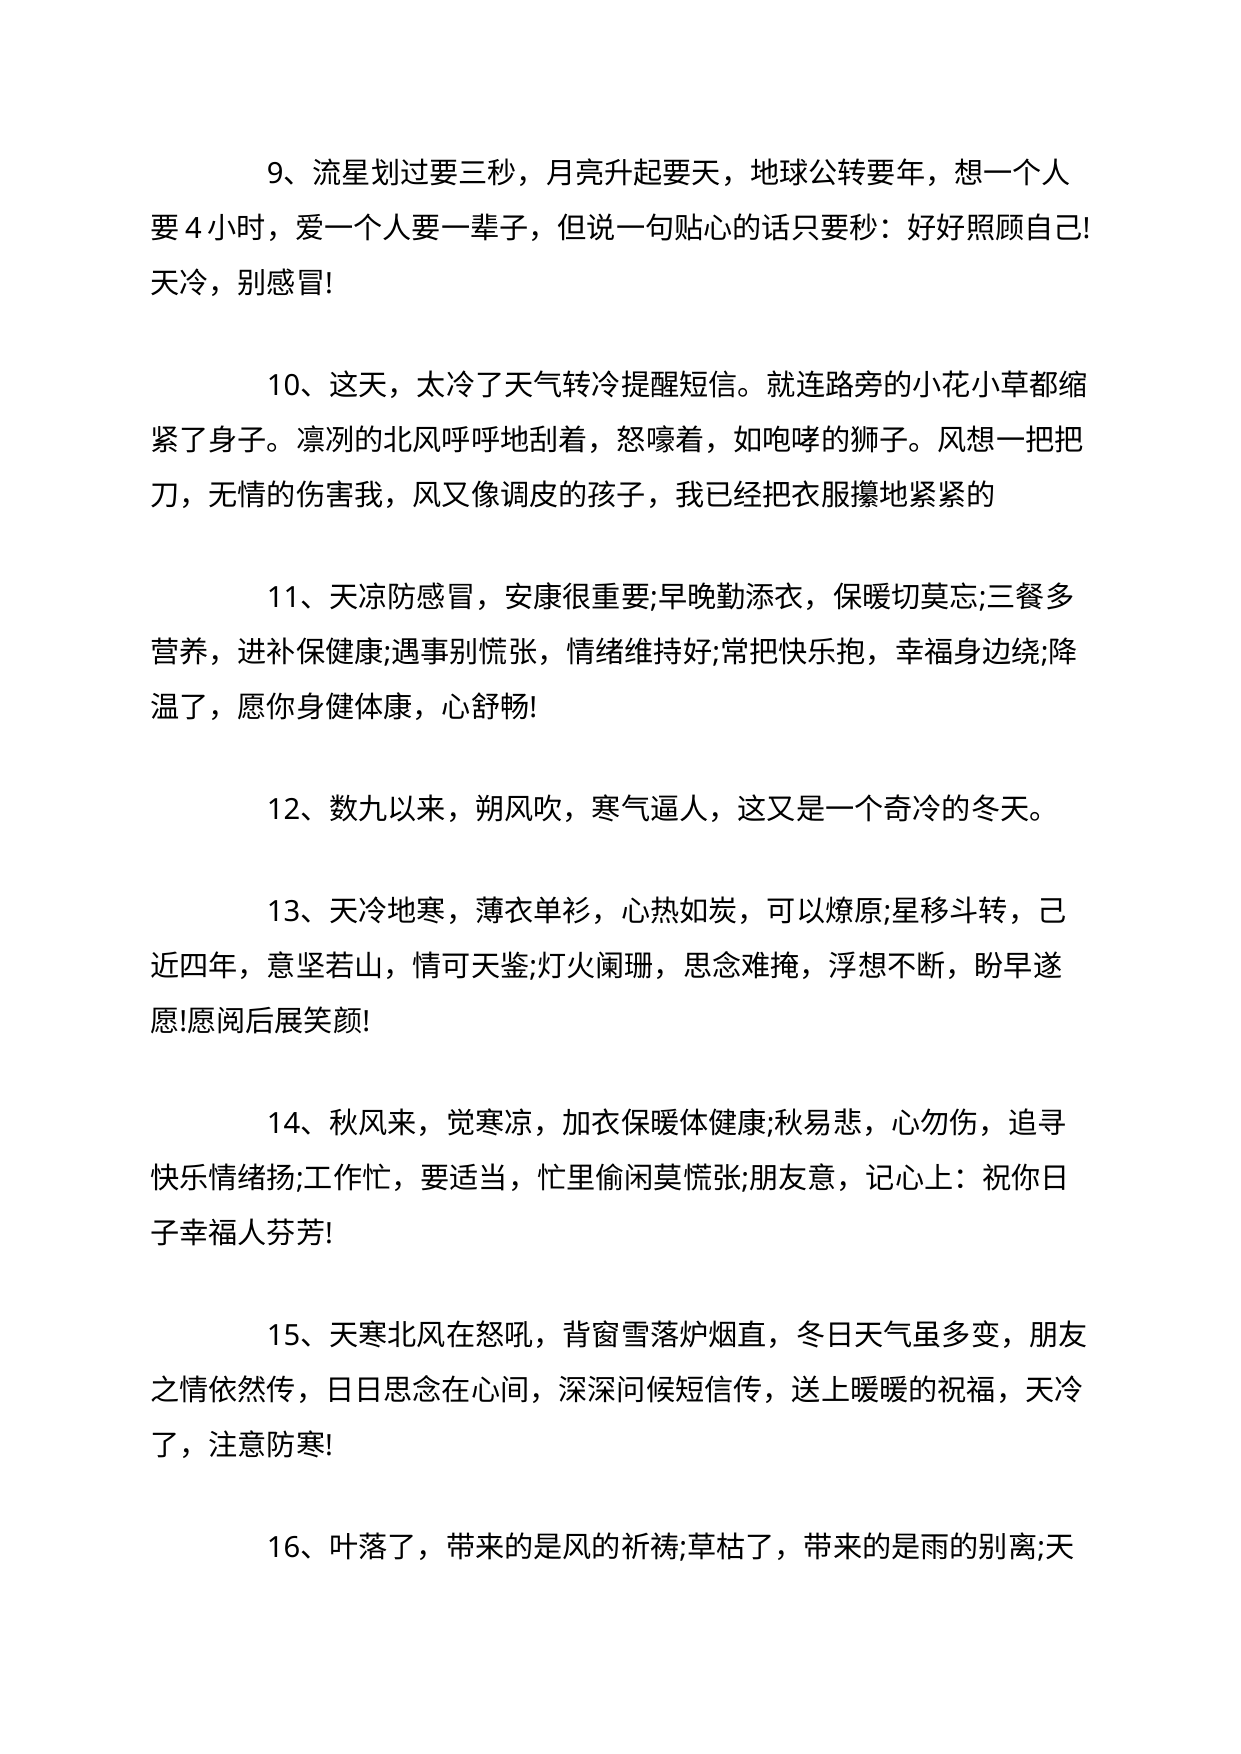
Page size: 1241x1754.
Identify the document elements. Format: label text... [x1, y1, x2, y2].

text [150, 1523, 1090, 1566]
text 13、天冷地寒，薄衣单衫，心热如炭，可以燎原;星移斗转，己近四年，意坚若山，情可天鉴;灯火阑珊，思念难掩，浮想不断，盼早遂愿!愿阅后展笑颜! [150, 888, 1090, 1040]
text 12、数九以来，朔风吹，寒气逼人，这又是一个奇冷的冬天。 [150, 786, 1090, 828]
text 15、天寒北风在怒吼，背窗雪落炉烟直，冬日天气虽多变，朋友之情依然传，日日思念在心间，深深问候短信传，送上暖暖的祝福，天冷了，注意防寒! [150, 1312, 1090, 1464]
text 11、天凉防感冒，安康很重要;早晚勤添衣，保暖切莫忘;三餐多营养，进补保健康;遇事别慌张，情绪维持好;常把快乐抱，幸福身边绕;降温了，愿你身健体康，心舒畅! [150, 574, 1090, 726]
text 9、流星划过要三秒，月亮升起要天，地球公转要年，想一个人要4小时，爱一个人要一辈子，但说一句贴心的话只要秒：好好照顾自己!天冷，别感冒! [150, 150, 1090, 302]
text 14、秋风来，觉寒凉，加衣保暖体健康;秋易悲，心勿伤，追寻快乐情绪扬;工作忙，要适当，忙里偷闲莫慌张;朋友意，记心上：祝你日子幸福人芬芳! [150, 1099, 1090, 1252]
text 10、这天，太冷了天气转冷提醒短信。就连路旁的小花小草都缩紧了身子。凛冽的北风呼呼地刮着，怒嚎着，如咆哮的狮子。风想一把把刀，无情的伤害我，风又像调皮的孩子，我已经把衣服攥地紧紧的 [150, 362, 1090, 514]
